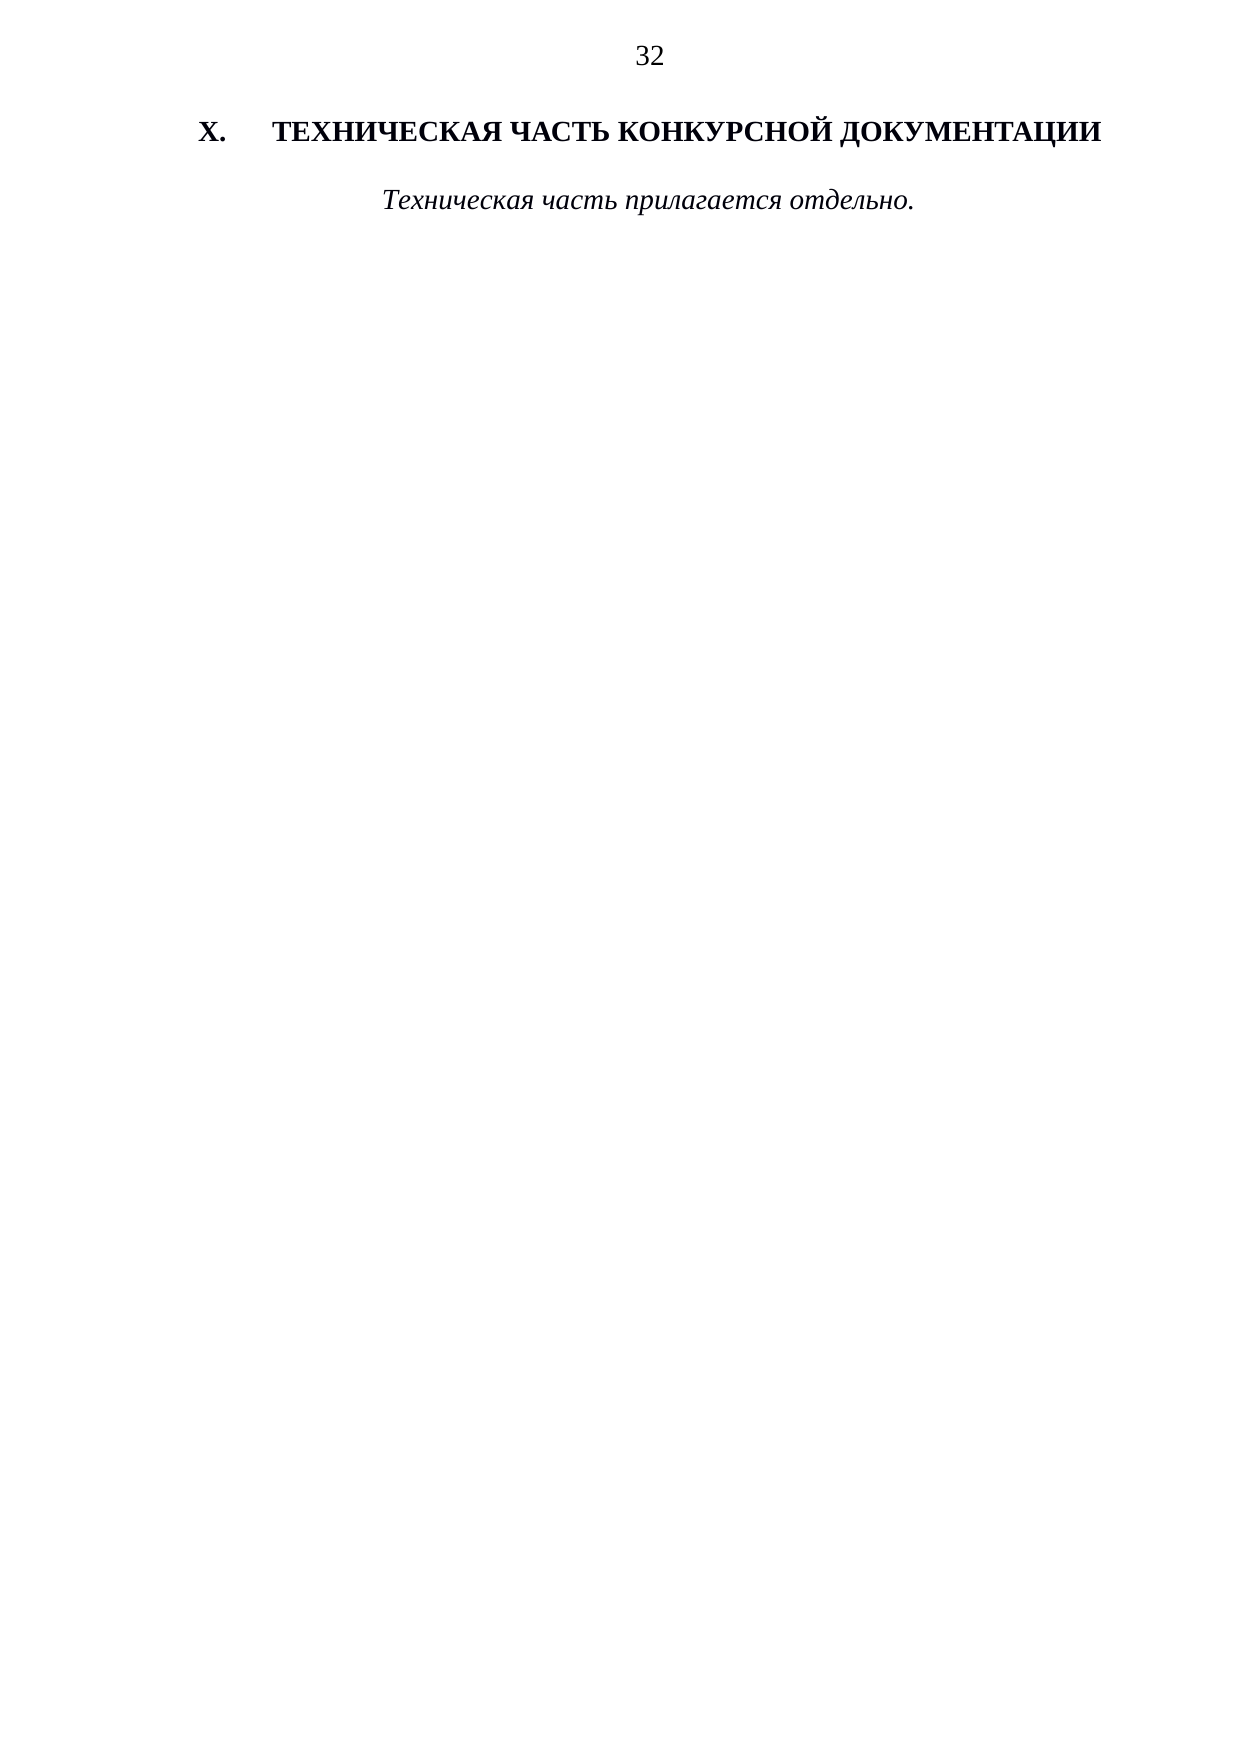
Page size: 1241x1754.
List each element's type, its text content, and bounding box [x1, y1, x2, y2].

text Техническая часть прилагается отдельно. [118, 182, 1181, 216]
subtitle X. ТЕХНИЧЕСКАЯ ЧАСТЬ КОНКУРСНОЙ ДОКУМЕНТАЦИИ [118, 114, 1181, 147]
